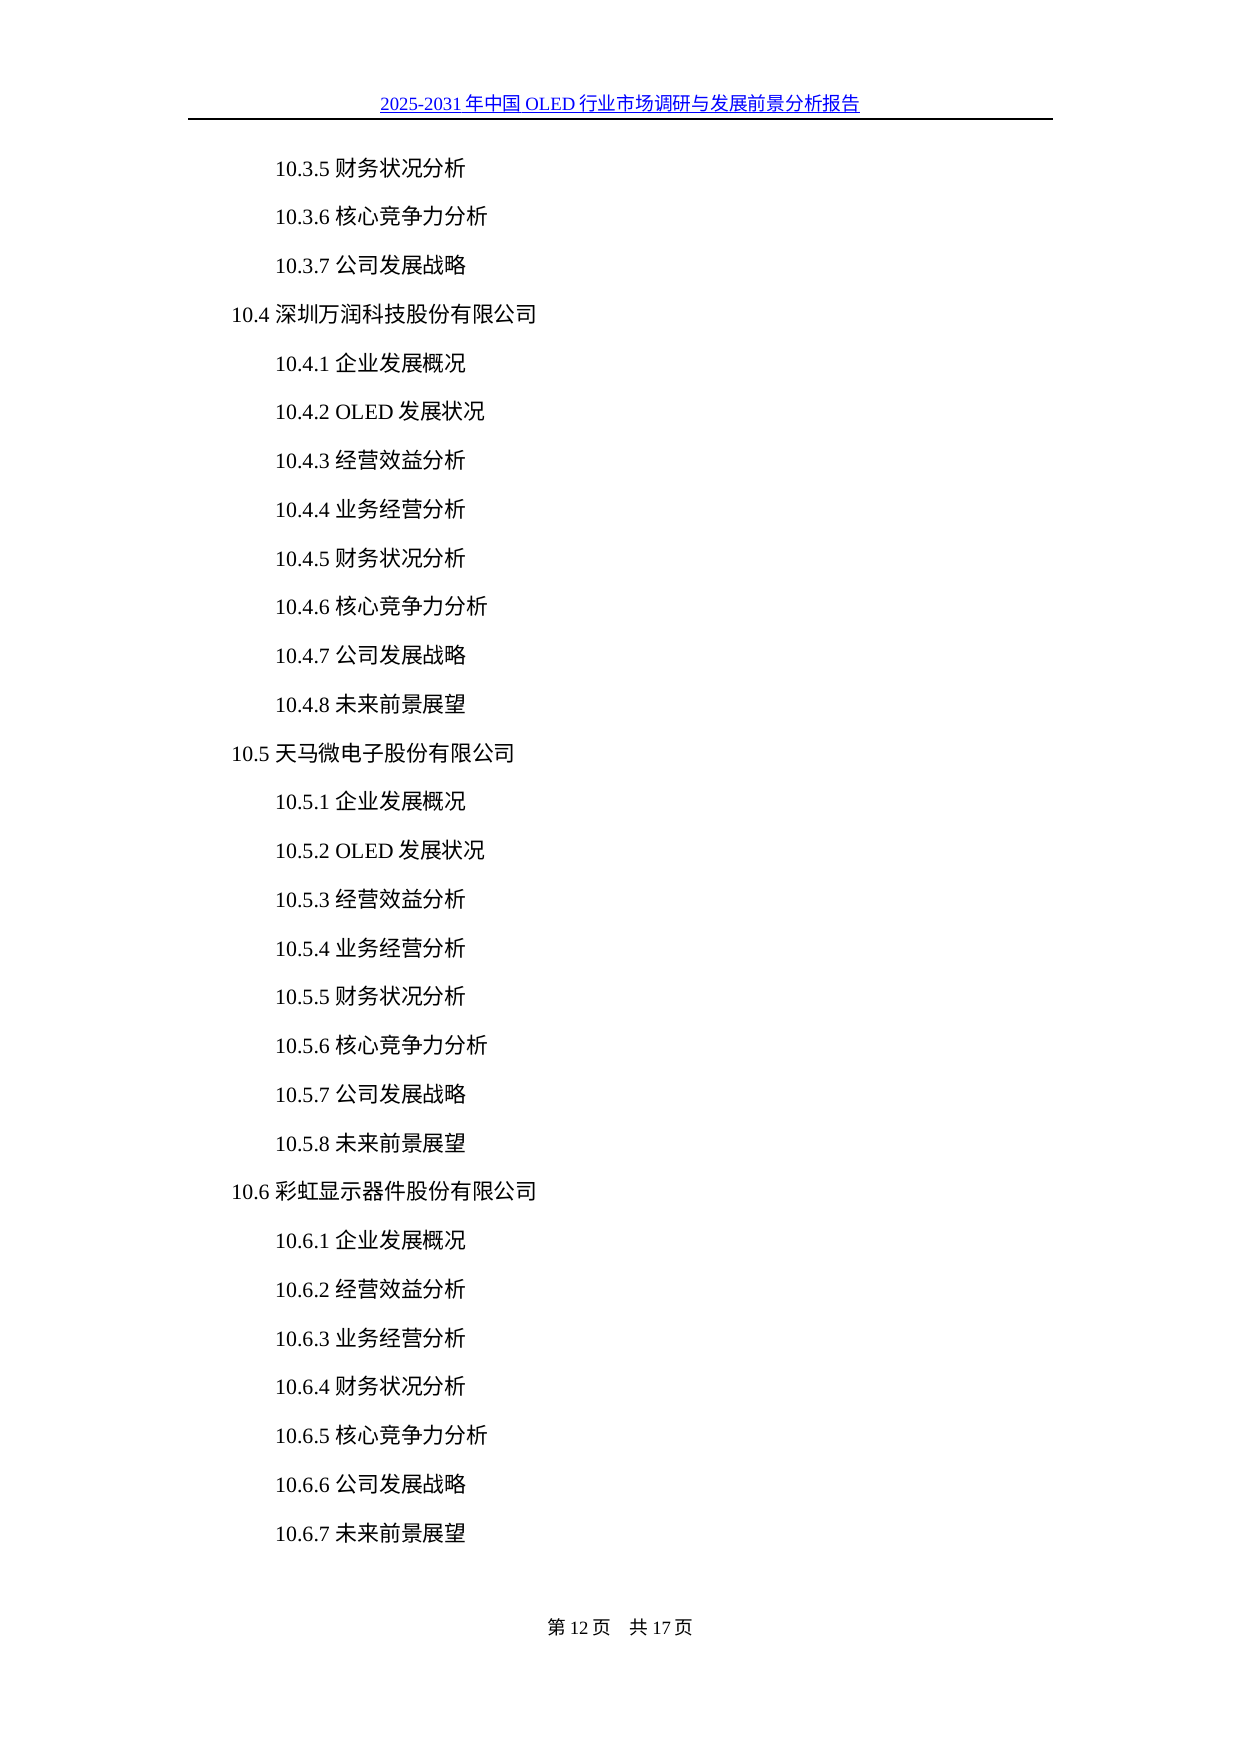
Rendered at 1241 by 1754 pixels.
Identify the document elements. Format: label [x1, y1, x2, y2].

text [187, 150, 1053, 1548]
